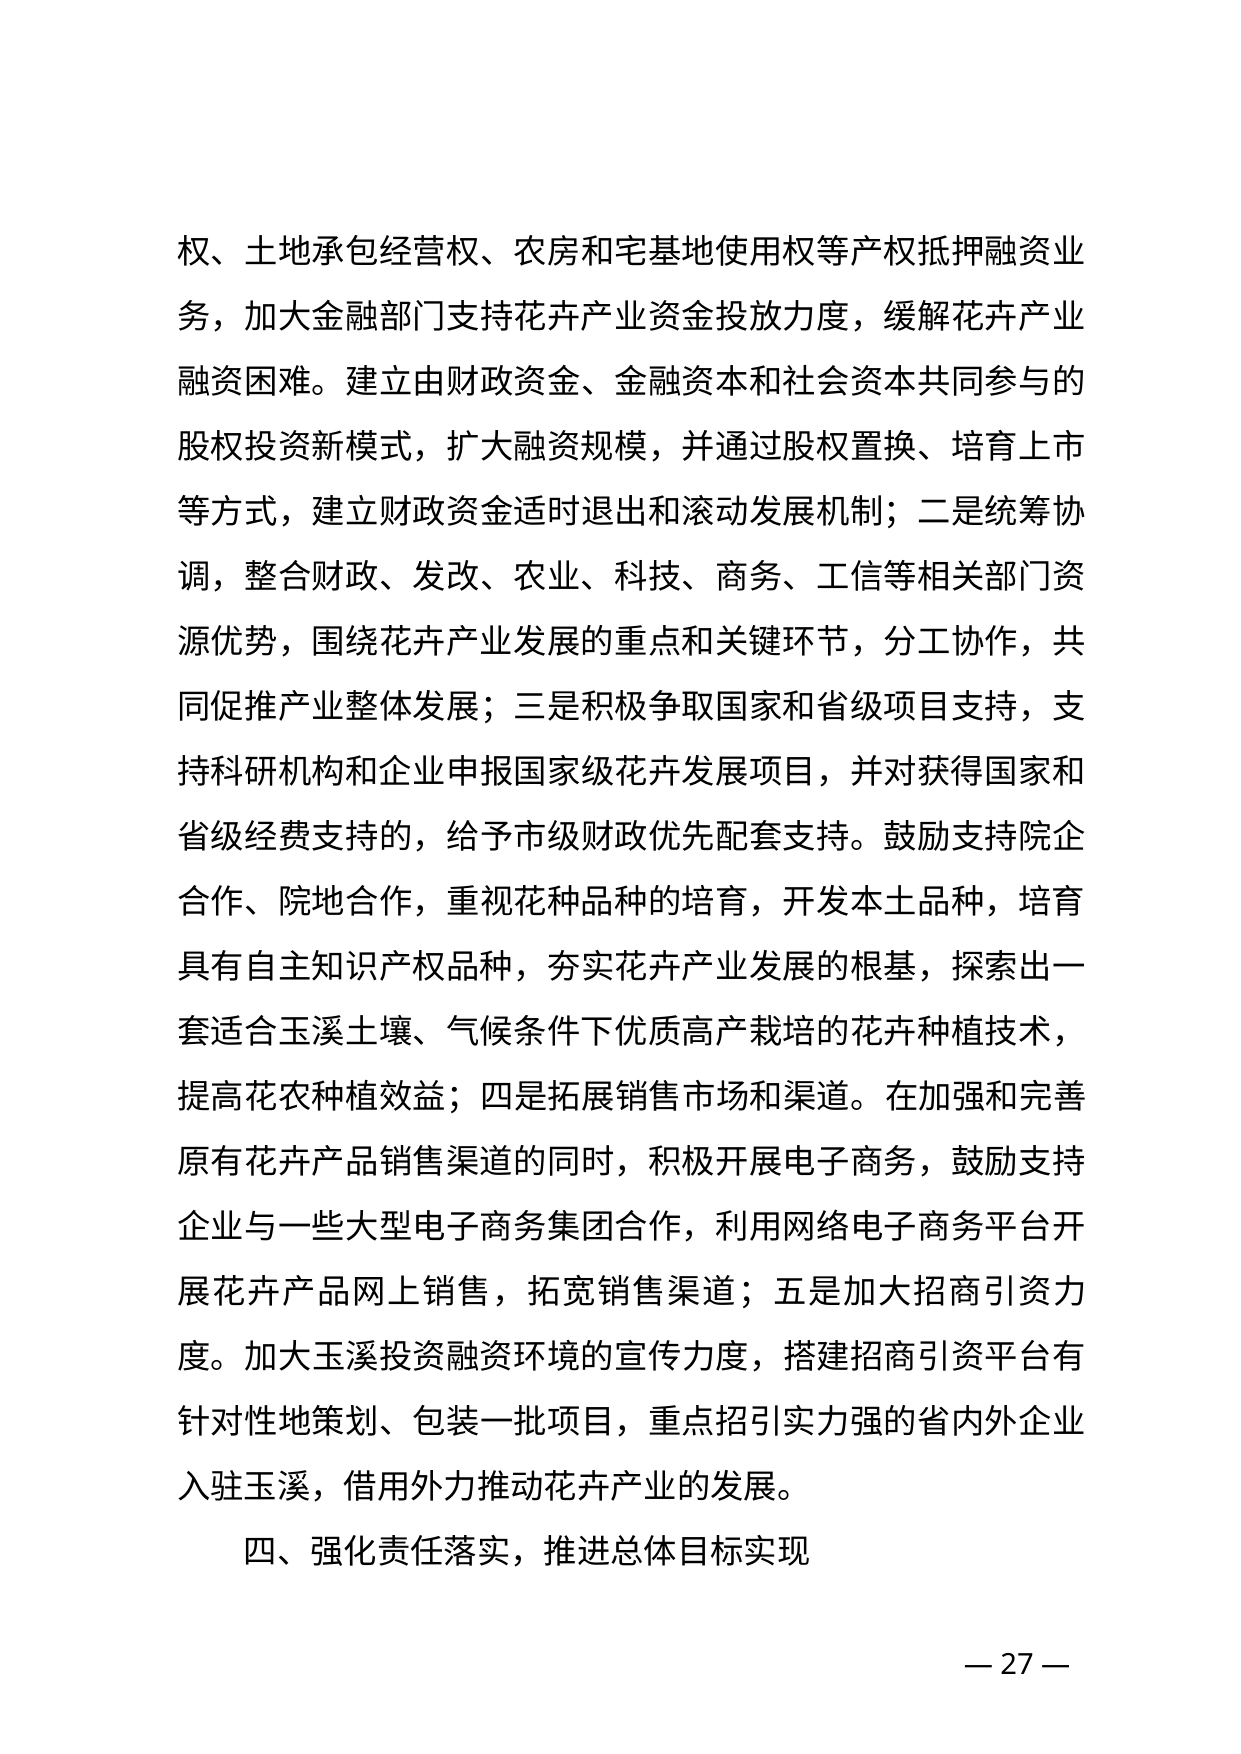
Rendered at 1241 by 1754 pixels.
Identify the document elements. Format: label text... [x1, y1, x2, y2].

subtitle 四、强化责任落实，推进总体目标实现 [177, 1517, 1087, 1582]
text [177, 217, 1087, 1517]
